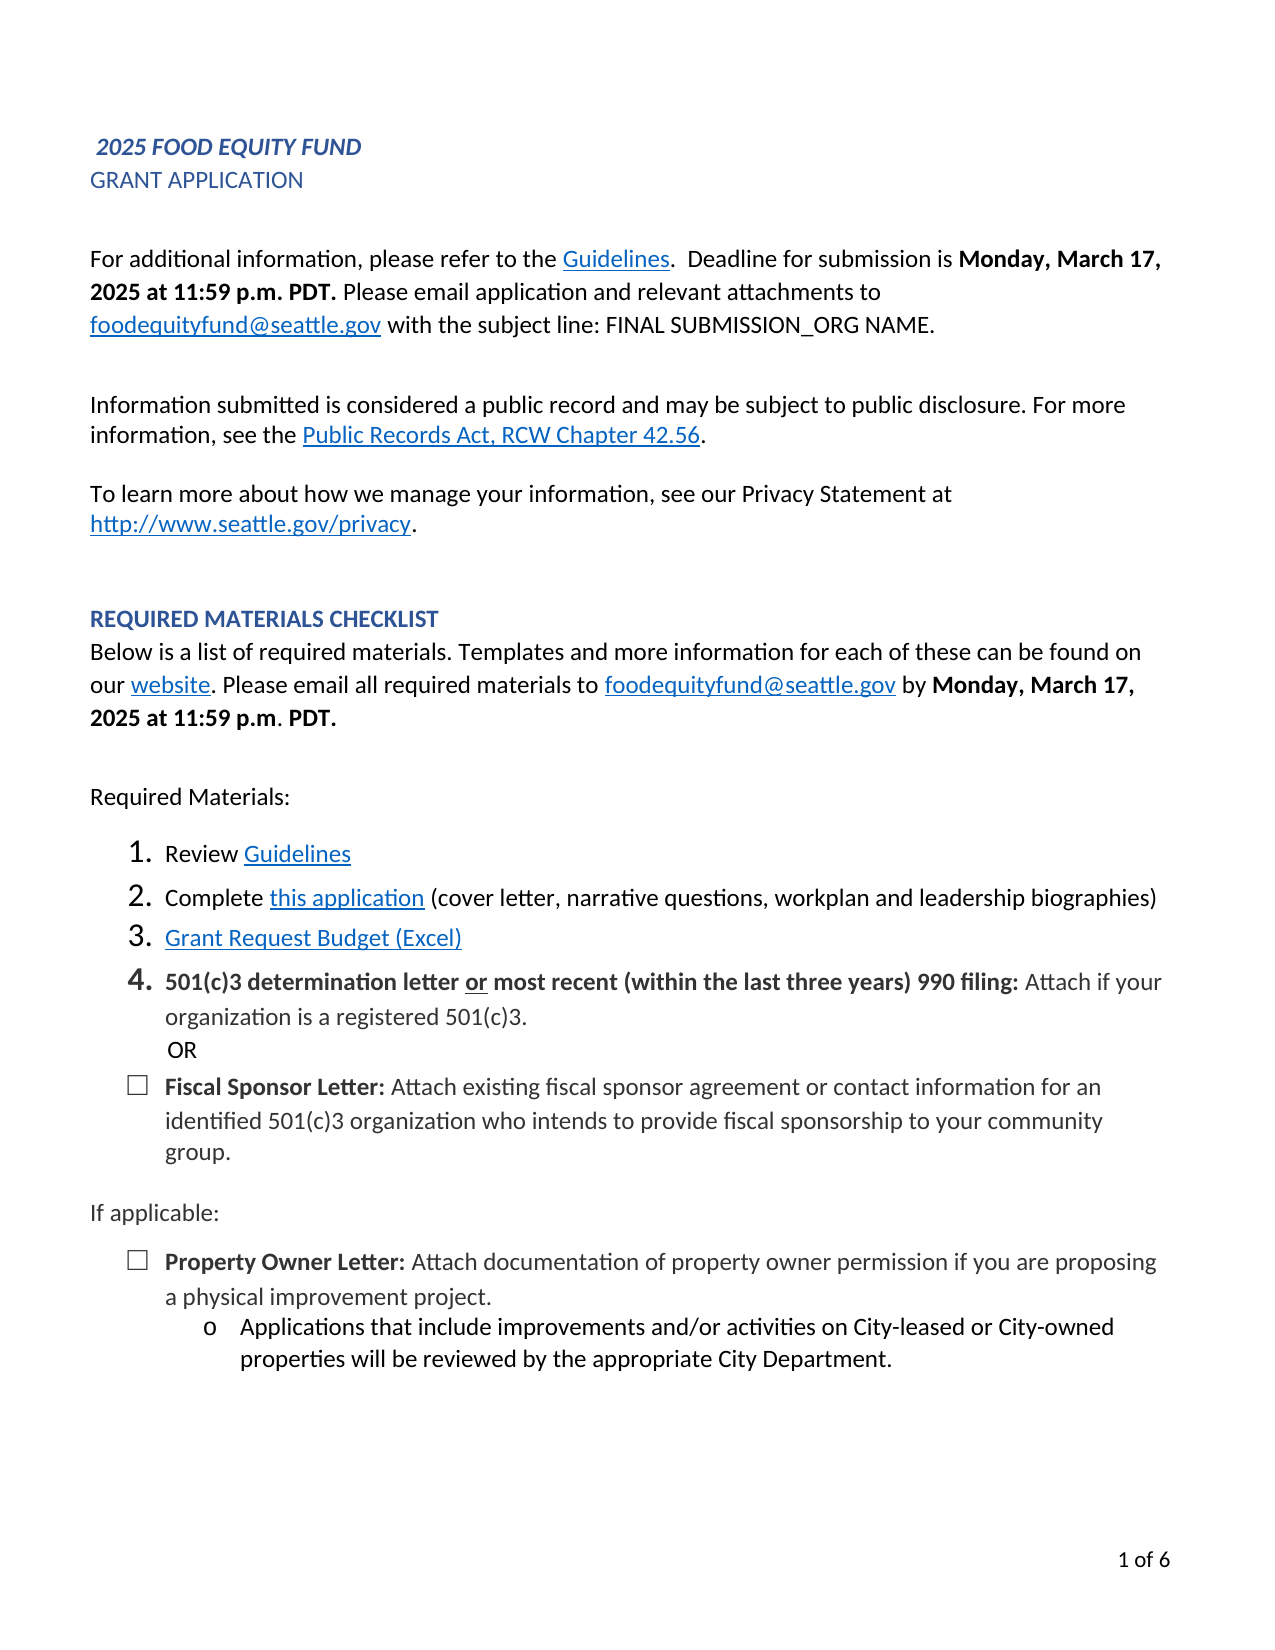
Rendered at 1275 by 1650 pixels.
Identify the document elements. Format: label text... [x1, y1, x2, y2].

text Required Materials: [90, 781, 1170, 812]
text 2025 FOOD EQUITY FUND GRANT APPLICATION [90, 131, 1170, 225]
text Below is a list of required materials. Templates and more information for each of these can be found on our website. Please email all required materials to foodequityfund@seattle.gov by Monday, March 17, 2025 at 11:59 p.m. PDT. [90, 636, 1170, 762]
list Fiscal Sponsor Letter: Attach existing fiscal sponsor agreement or contact information for an identified 501(c)3 organization who intends to provide fiscal sponsorship to your community group. [127, 1067, 1170, 1166]
text OR [127, 1034, 1170, 1065]
text For additional information, please refer to the Guidelines. Deadline for submission is Monday, March 17, 2025 at 11:59 p.m. PDT. Please email application and relevant attachments to foodequityfund@seattle.gov with the subject line: FINAL SUBMISSION_ORG NAME. [90, 243, 1170, 370]
list Grant Request Budget (Excel) [127, 914, 1170, 955]
list Property Owner Letter: Attach documentation of property owner permission if you are proposing a physical improvement project. [127, 1243, 1170, 1311]
subtitle REQUIRED MATERIALS CHECKLIST [90, 603, 1170, 633]
text Information submitted is considered a public record and may be subject to public disclosure. For more information, see the Public Records Act, RCW Chapter 42.56. To learn more about how we manage your information, see our Privacy Statement at http://www.seattle.gov/privacy. [90, 389, 1170, 539]
text If applicable: [90, 1197, 1170, 1227]
list Applications that include improvements and/or activities on City-leased or City-owned properties will be reviewed by the appropriate City Department. [202, 1311, 1170, 1373]
list Review Guidelines [127, 830, 1170, 871]
list 501(c)3 determination letter or most recent (within the last three years) 990 filing: Attach if your organization is a registered 501(c)3. [127, 958, 1170, 1032]
list Complete this application (cover letter, narrative questions, workplan and leadership biographies) [127, 874, 1170, 914]
